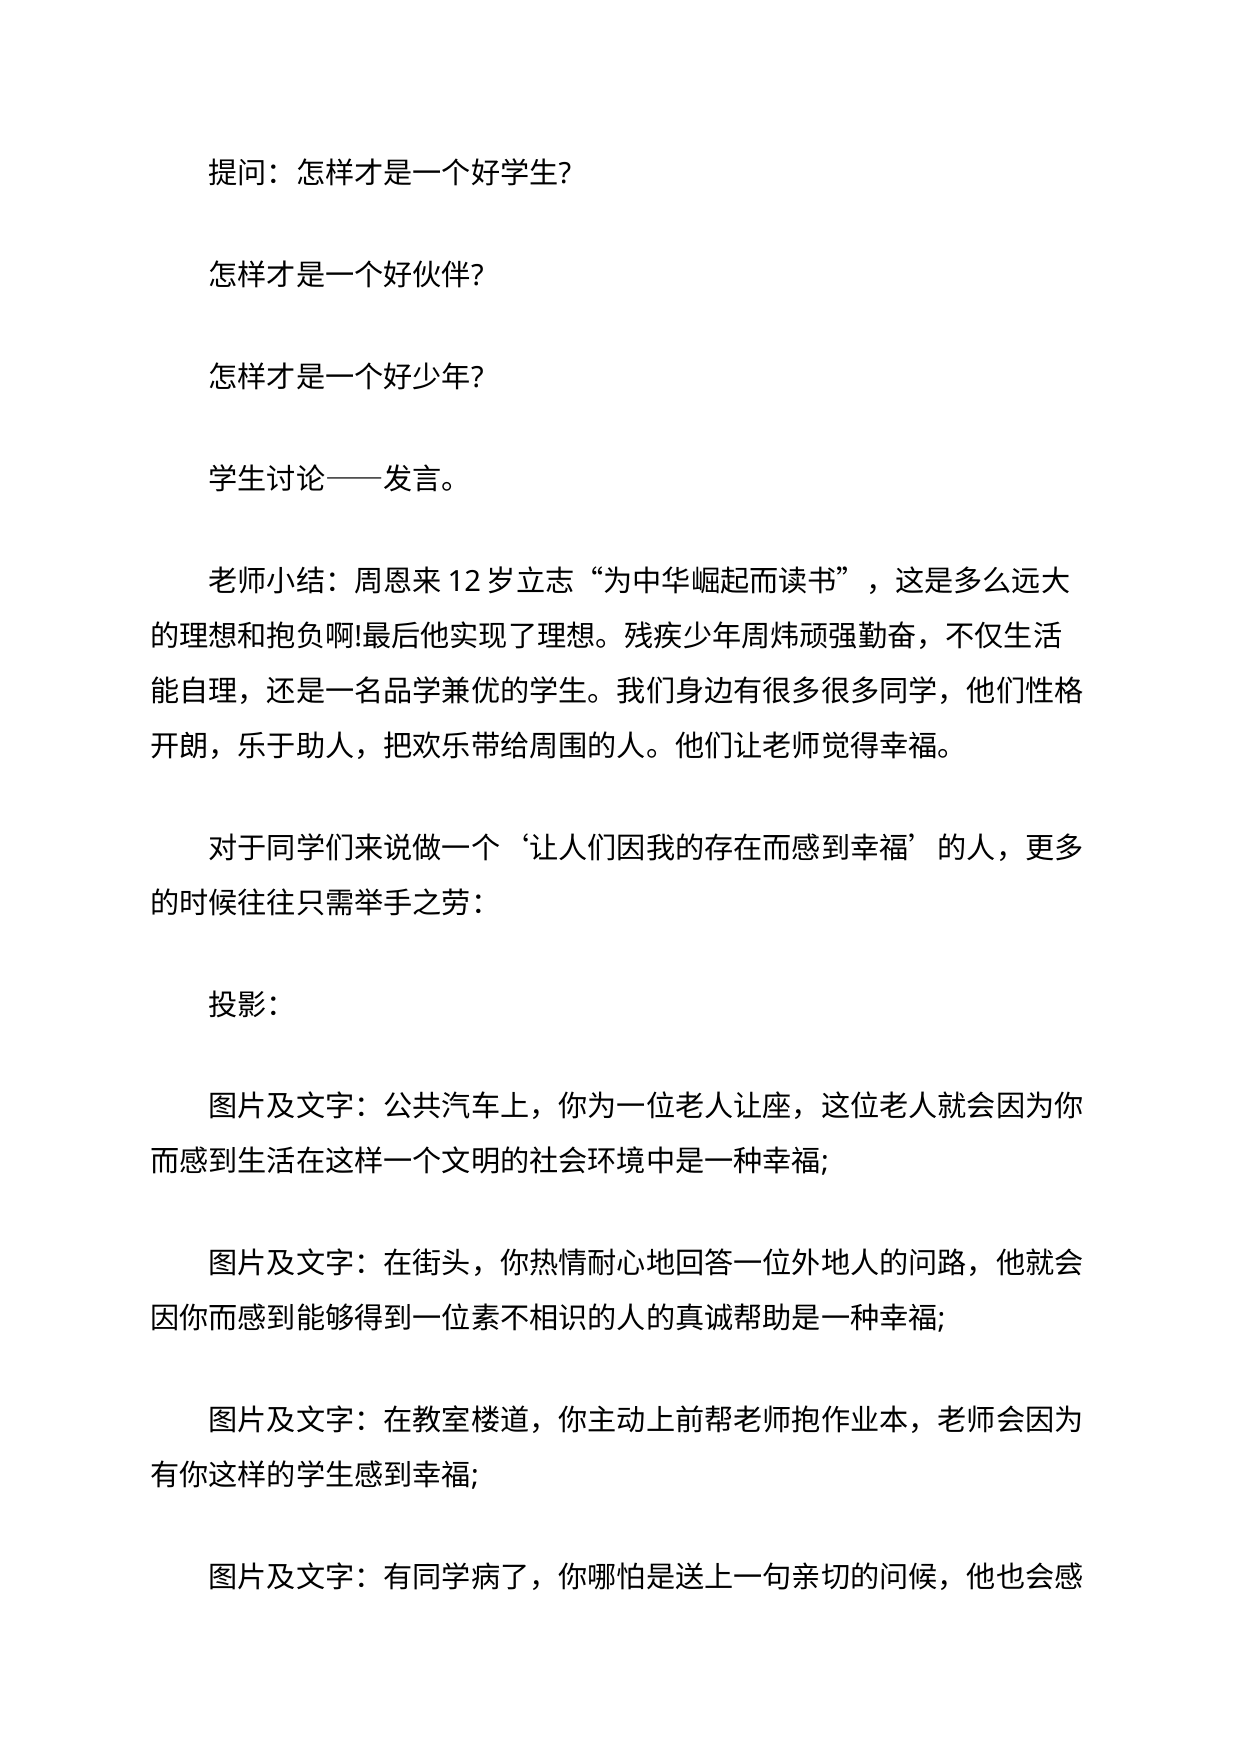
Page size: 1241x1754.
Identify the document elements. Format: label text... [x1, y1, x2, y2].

text 提问：怎样才是一个好学生? [150, 150, 1090, 192]
text 怎样才是一个好伙伴? [150, 252, 1090, 294]
text 图片及文字：在街头，你热情耐心地回答一位外地人的问路，他就会因你而感到能够得到一位素不相识的人的真诚帮助是一种幸福; [150, 1240, 1090, 1337]
text 学生讨论——发言。 [150, 456, 1090, 498]
text 老师小结：周恩来12岁立志“为中华崛起而读书”，这是多么远大的理想和抱负啊!最后他实现了理想。残疾少年周炜顽强勤奋，不仅生活能自理，还是一名品学兼优的学生。我们身边有很多很多同学，他们性格开朗，乐于助人，把欢乐带给周围的人。他们让老师觉得幸福。 [150, 558, 1090, 765]
text 图片及文字：公共汽车上，你为一位老人让座，这位老人就会因为你而感到生活在这样一个文明的社会环境中是一种幸福; [150, 1083, 1090, 1180]
text 投影： [150, 981, 1090, 1023]
text 对于同学们来说做一个‘让人们因我的存在而感到幸福’的人，更多的时候往往只需举手之劳： [150, 824, 1090, 922]
text 怎样才是一个好少年? [150, 354, 1090, 396]
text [150, 1553, 1090, 1596]
text 图片及文字：在教室楼道，你主动上前帮老师抱作业本，老师会因为有你这样的学生感到幸福; [150, 1397, 1090, 1494]
